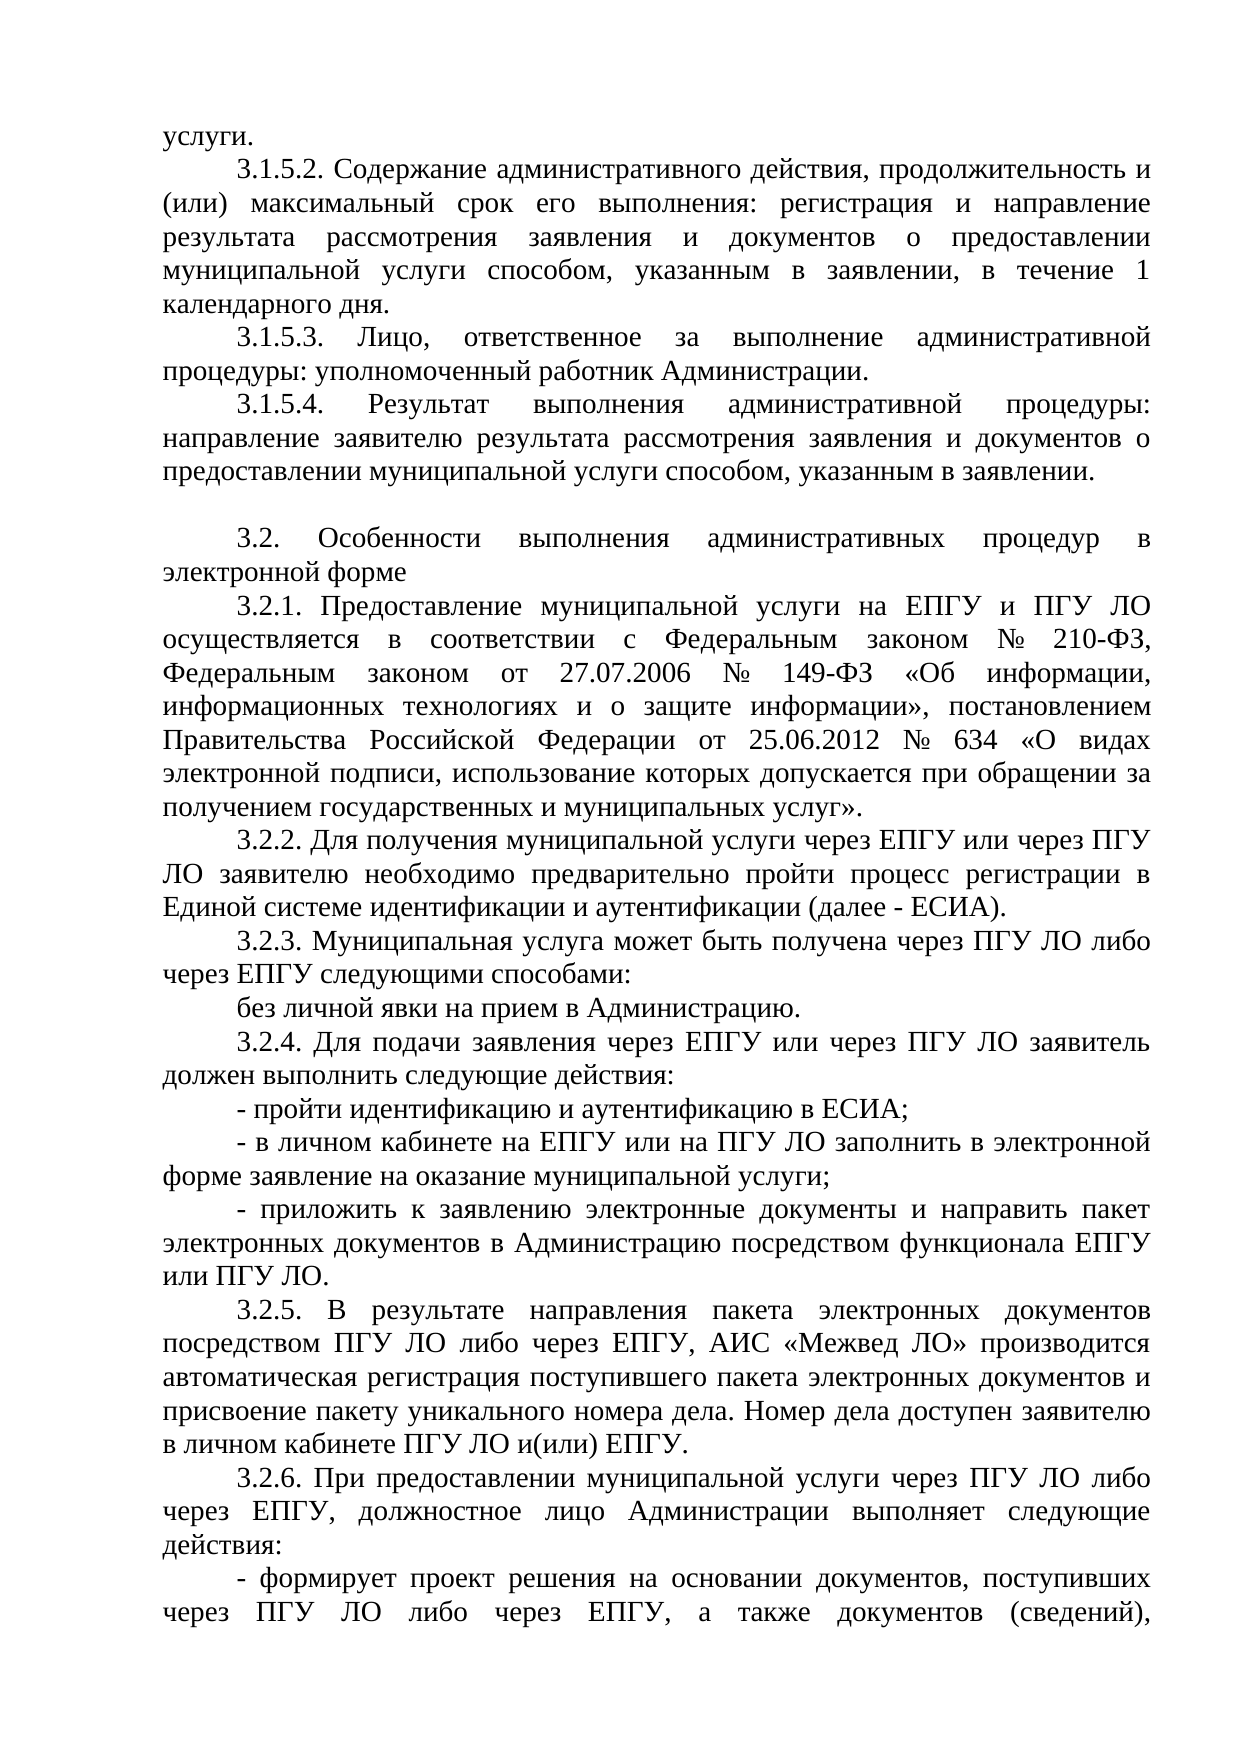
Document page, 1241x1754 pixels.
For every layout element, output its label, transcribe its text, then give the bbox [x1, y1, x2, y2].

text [162, 1560, 1152, 1627]
text 3.2. Особенности выполнения административных процедур в электронной форме [162, 521, 1152, 588]
text 3.2.2. Для получения муниципальной услуги через ЕПГУ или через ПГУ ЛО заявителю необходимо предварительно пройти процесс регистрации в Единой системе идентификации и аутентификации (далее - ЕСИА). [162, 822, 1152, 923]
text 3.2.1. Предоставление муниципальной услуги на ЕПГУ и ПГУ ЛО осуществляется в соответствии с Федеральным законом № 210-ФЗ, Федеральным законом от 27.07.2006 № 149-ФЗ «Об информации, информационных технологиях и о защите информации», постановлением Правительства Российской Федерации от 25.06.2012 № 634 «О видах электронной подписи, использование которых допускается при обращении за получением государственных и муниципальных услуг». [162, 588, 1152, 822]
text - приложить к заявлению электронные документы и направить пакет электронных документов в Администрацию посредством функционала ЕПГУ или ПГУ ЛО. [162, 1191, 1152, 1292]
text 3.1.5.4. Результат выполнения административной процедуры: направление заявителю результата рассмотрения заявления и документов о предоставлении муниципальной услуги способом, указанным в заявлении. [162, 386, 1152, 487]
text - в личном кабинете на ЕПГУ или на ПГУ ЛО заполнить в электронной форме заявление на оказание муниципальной услуги; [162, 1124, 1152, 1191]
text без личной явки на прием в Администрацию. [162, 990, 1152, 1024]
text 3.2.6. При предоставлении муниципальной услуги через ПГУ ЛО либо через ЕПГУ, должностное лицо Администрации выполняет следующие действия: [162, 1460, 1152, 1560]
text 3.2.4. Для подачи заявления через ЕПГУ или через ПГУ ЛО заявитель должен выполнить следующие действия: [162, 1024, 1152, 1091]
text 3.1.5.3. Лицо, ответственное за выполнение административной процедуры: уполномоченный работник Администрации. [162, 319, 1152, 386]
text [162, 118, 1152, 152]
text 3.2.5. В результате направления пакета электронных документов посредством ПГУ ЛО либо через ЕПГУ, АИС «Межвед ЛО» производится автоматическая регистрация поступившего пакета электронных документов и присвоение пакету уникального номера дела. Номер дела доступен заявителю в личном кабинете ПГУ ЛО и(или) ЕПГУ. [162, 1292, 1152, 1460]
text 3.1.5.2. Содержание административного действия, продолжительность и (или) максимальный срок его выполнения: регистрация и направление результата рассмотрения заявления и документов о предоставлении муниципальной услуги способом, указанным в заявлении, в течение 1 календарного дня. [162, 152, 1152, 319]
text - пройти идентификацию и аутентификацию в ЕСИА; [162, 1091, 1152, 1124]
text 3.2.3. Муниципальная услуга может быть получена через ПГУ ЛО либо через ЕПГУ следующими способами: [162, 923, 1152, 990]
